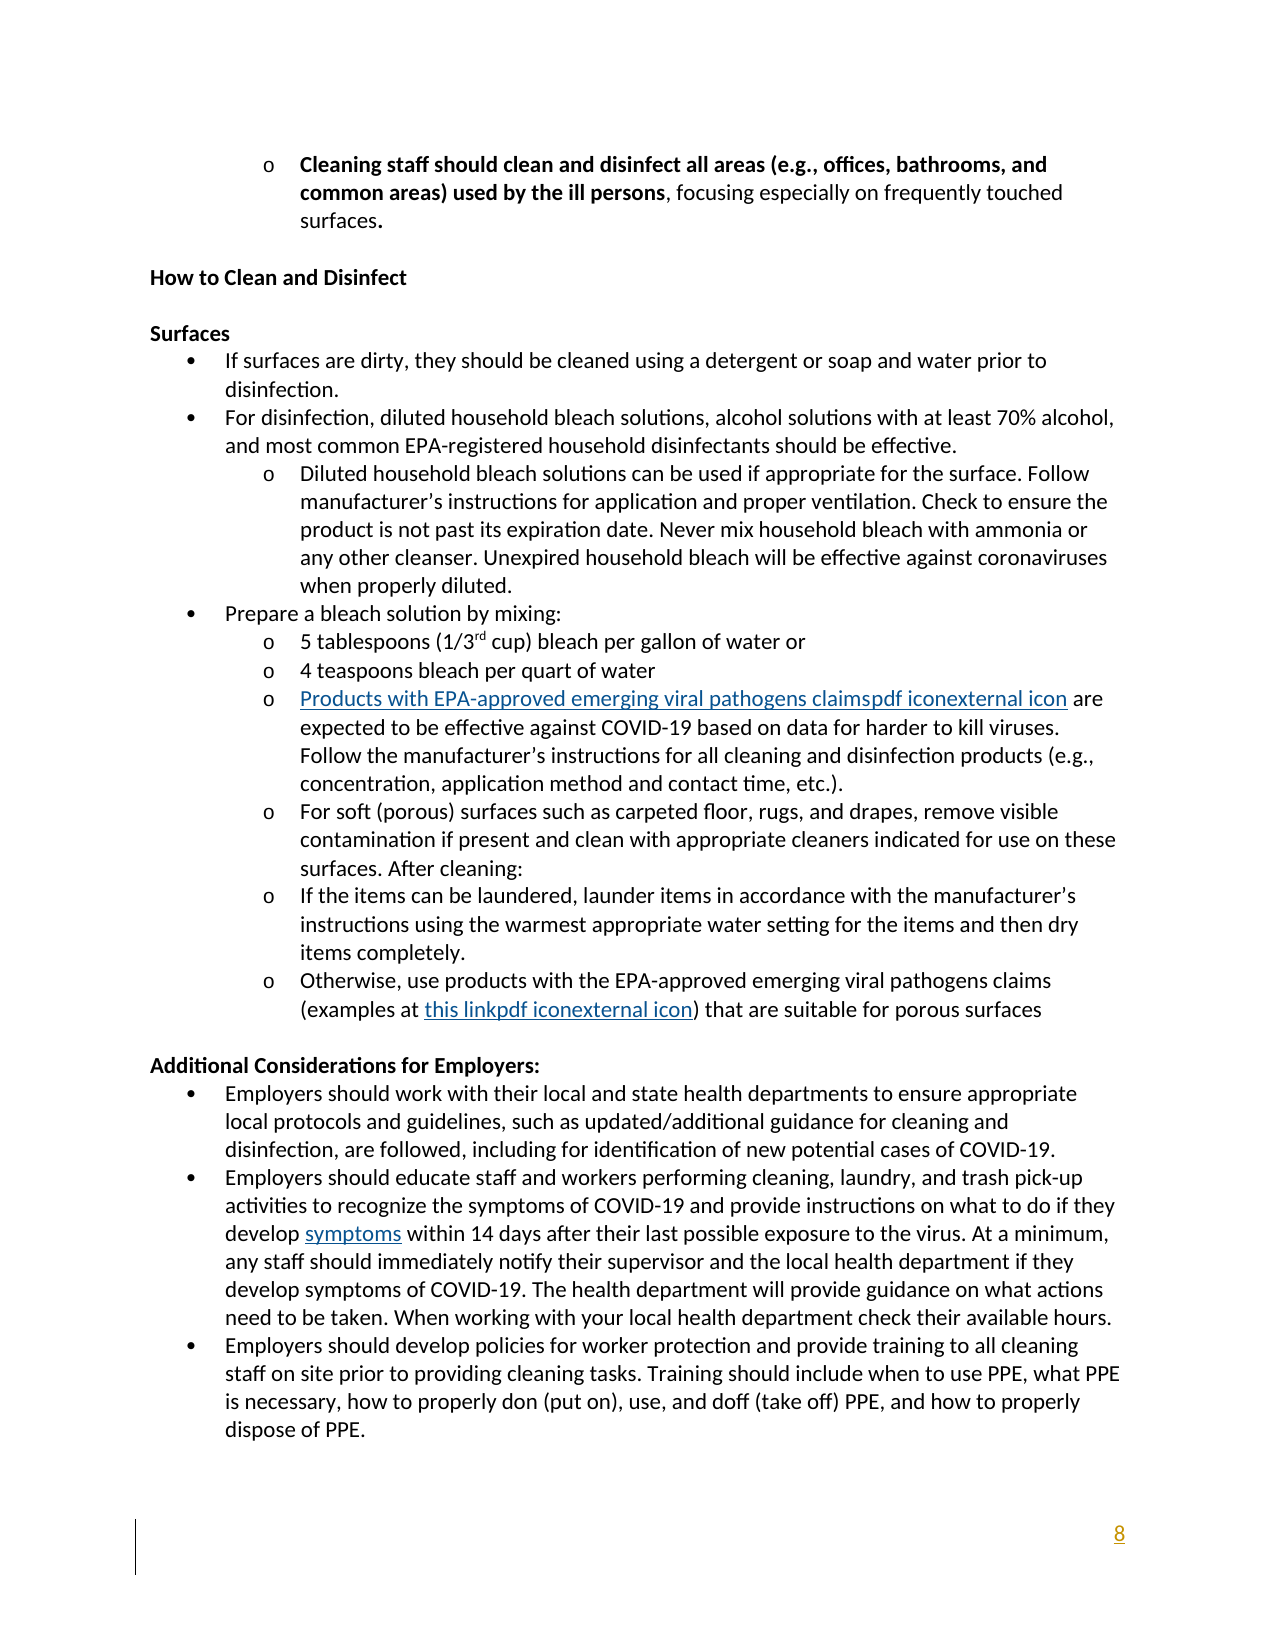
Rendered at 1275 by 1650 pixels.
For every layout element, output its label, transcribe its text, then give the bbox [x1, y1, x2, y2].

list For disinfection, diluted household bleach solutions, alcohol solutions with at least 70% alcohol, and most common EPA-registered household disinfectants should be effective. [187, 403, 1125, 459]
list Employers should work with their local and state health departments to ensure appropriate local protocols and guidelines, such as updated/additional guidance for cleaning and disinfection, are followed, including for identification of new potential cases of COVID-19. [187, 1079, 1125, 1163]
list Prepare a bleach solution by mixing: [187, 599, 1125, 627]
text Surfaces [150, 319, 1125, 347]
text Additional Considerations for Employers: [150, 1051, 1125, 1079]
list Diluted household bleach solutions can be used if appropriate for the surface. Follow manufacturer’s instructions for application and proper ventilation. Check to ensure the product is not past its expiration date. Never mix household bleach with ammonia or any other cleanser. Unexpired household bleach will be effective against coronaviruses when properly diluted. [262, 459, 1125, 599]
text How to Clean and Disinfect [150, 263, 1125, 291]
list If the items can be laundered, launder items in accordance with the manufacturer’s instructions using the warmest appropriate water setting for the items and then dry items completely. [262, 882, 1125, 966]
list Otherwise, use products with the EPA-approved emerging viral pathogens claims (examples at this linkpdf iconexternal icon) that are suitable for porous surfaces [262, 966, 1125, 1023]
list Products with EPA-approved emerging viral pathogens claimspdf iconexternal icon are expected to be effective against COVID-19 based on data for harder to kill viruses. Follow the manufacturer’s instructions for all cleaning and disinfection products (e.g., concentration, application method and contact time, etc.). [262, 684, 1125, 797]
list Cleaning staff should clean and disinfect all areas (e.g., offices, bathrooms, and common areas) used by the ill persons, focusing especially on frequently touched surfaces. [262, 150, 1125, 234]
list 5 tablespoons (1/3rd cup) bleach per gallon of water or [262, 627, 1125, 656]
list 4 teaspoons bleach per quart of water [262, 656, 1125, 684]
list Employers should educate staff and workers performing cleaning, laundry, and trash pick-up activities to recognize the symptoms of COVID-19 and provide instructions on what to do if they develop symptoms within 14 days after their last possible exposure to the virus. At a minimum, any staff should immediately notify their supervisor and the local health department if they develop symptoms of COVID-19. The health department will provide guidance on what actions need to be taken. When working with your local health department check their available hours. [187, 1163, 1125, 1331]
list Employers should develop policies for worker protection and provide training to all cleaning staff on site prior to providing cleaning tasks. Training should include when to use PPE, what PPE is necessary, how to properly don (put on), use, and doff (take off) PPE, and how to properly dispose of PPE. [187, 1331, 1125, 1443]
list If surfaces are dirty, they should be cleaned using a detergent or soap and water prior to disinfection. [187, 347, 1125, 403]
list For soft (porous) surfaces such as carpeted floor, rugs, and drapes, remove visible contamination if present and clean with appropriate cleaners indicated for use on these surfaces. After cleaning: [262, 797, 1125, 882]
